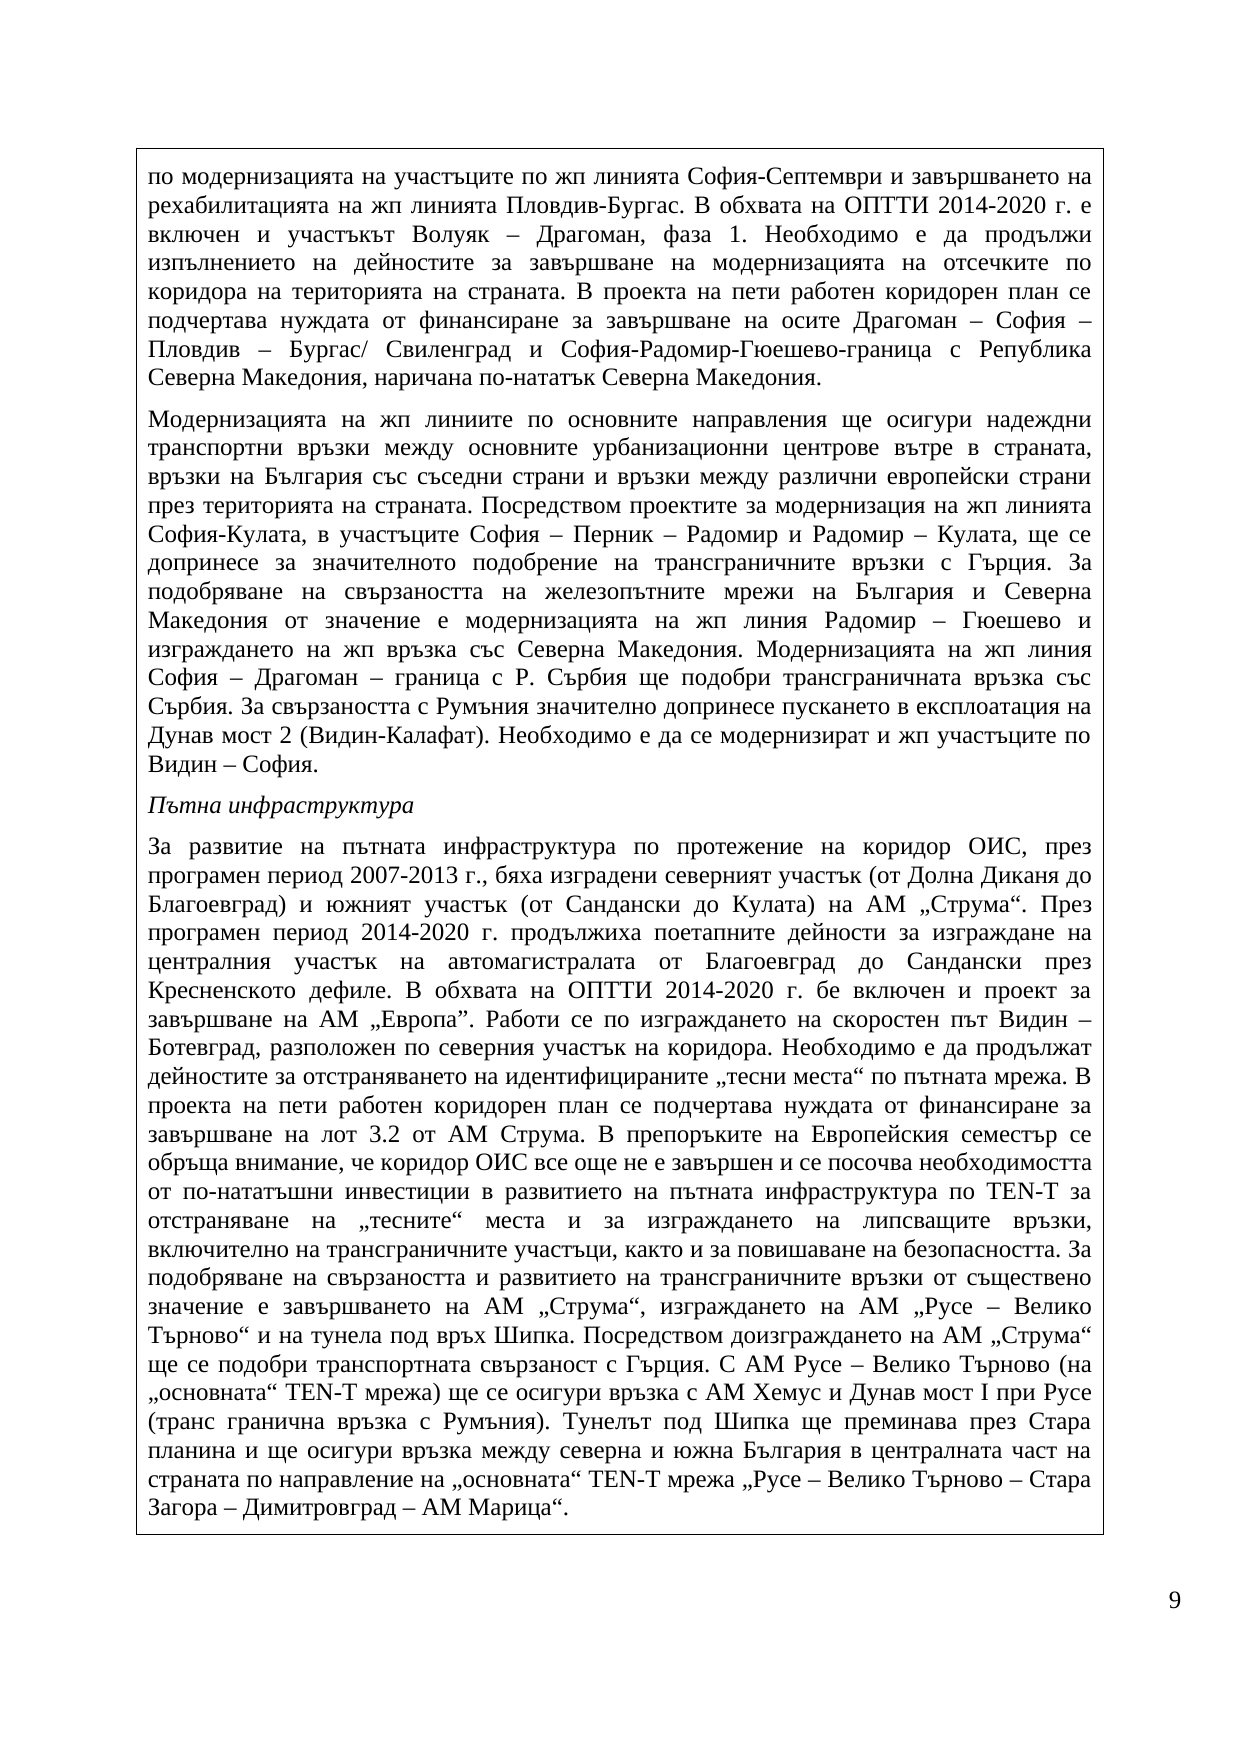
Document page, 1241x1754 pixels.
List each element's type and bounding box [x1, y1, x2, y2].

table_header [137, 149, 1103, 1534]
